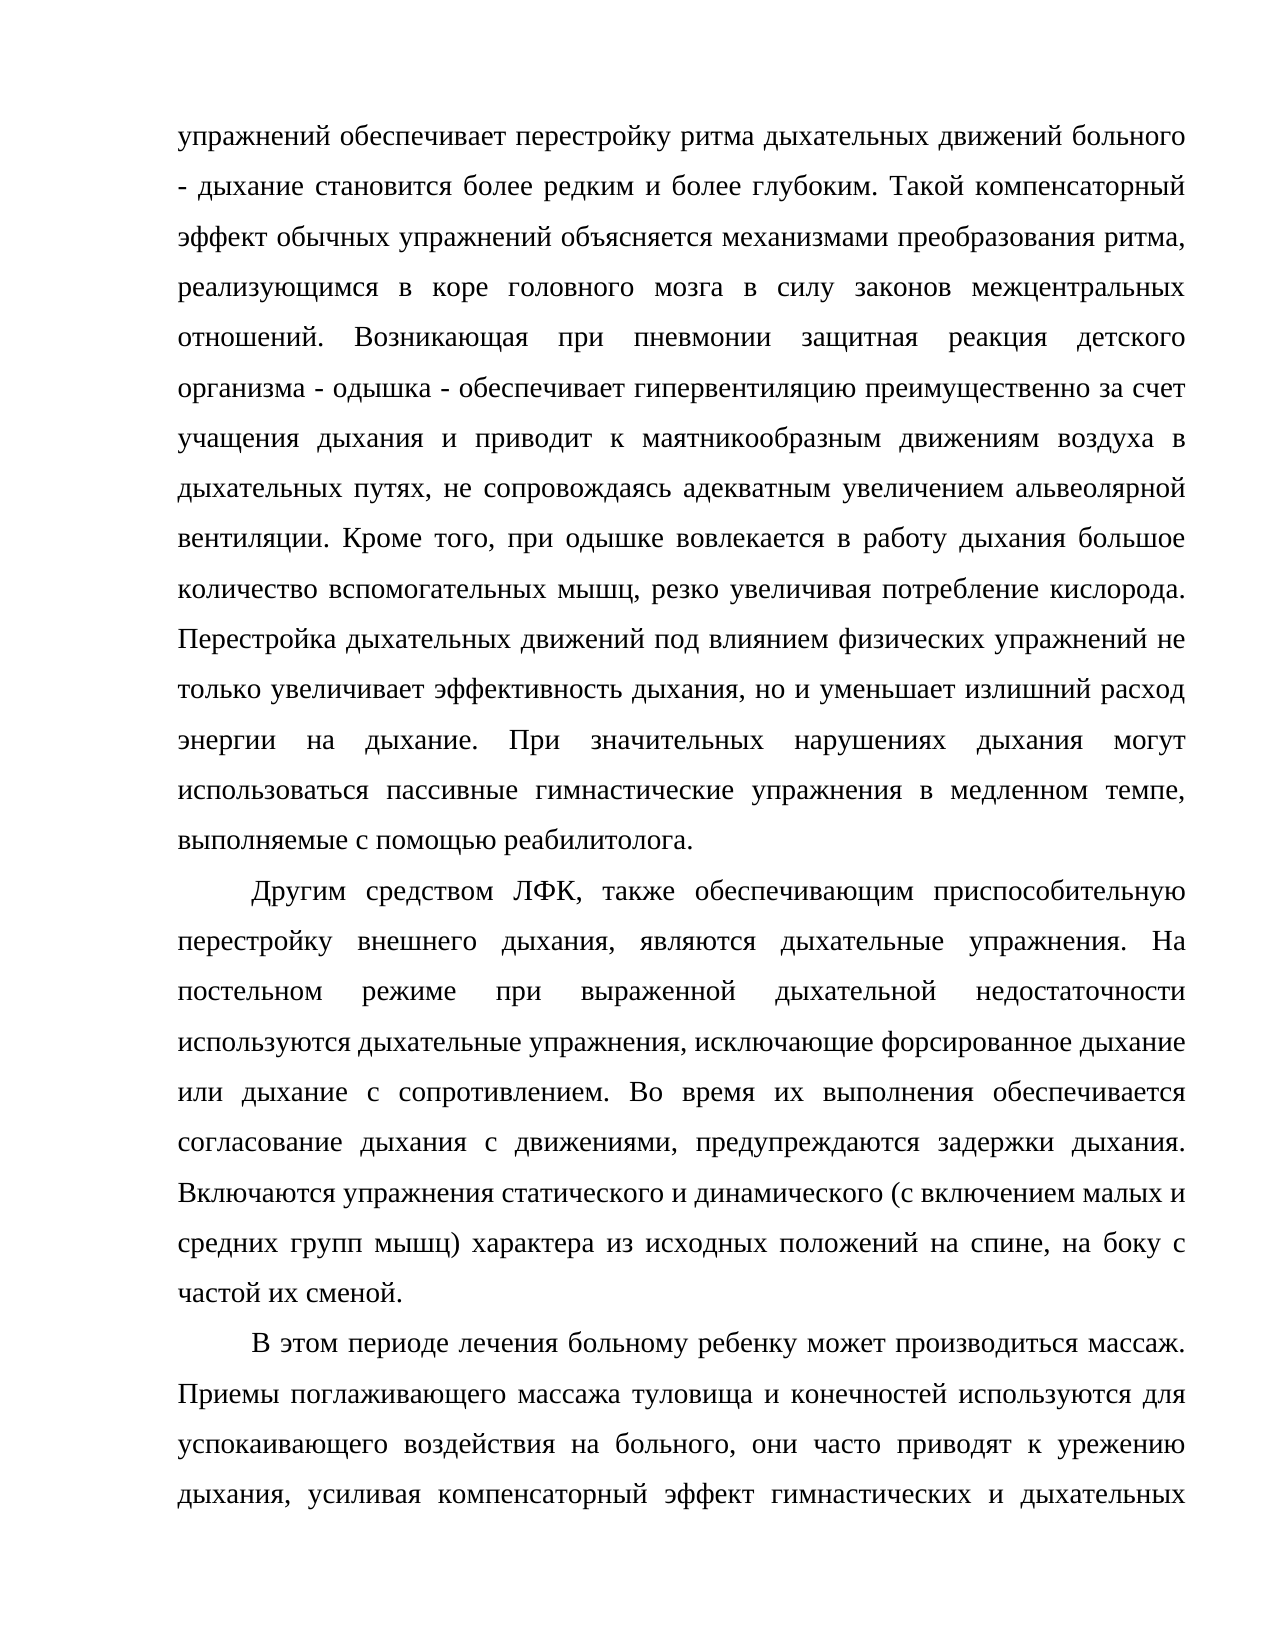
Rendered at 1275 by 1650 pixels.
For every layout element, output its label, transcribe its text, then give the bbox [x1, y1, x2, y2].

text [177, 1326, 1186, 1510]
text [177, 118, 1186, 856]
text Другим средством ЛФК, также обеспечивающим приспособительную перестройку внешнего дыхания, являются дыхательные упражнения. На постельном режиме при выраженной дыхательной недостаточности используются дыхательные упражнения, исключающие форсированное дыхание или дыхание с сопротивлением. Во время их выполнения обеспечивается согласование дыхания с движениями, предупреждаются задержки дыхания. Включаются упражнения статического и динамического (с включением малых и средних групп мышц) характера из исходных положений на спине, на боку с частой их сменой. [177, 873, 1186, 1309]
